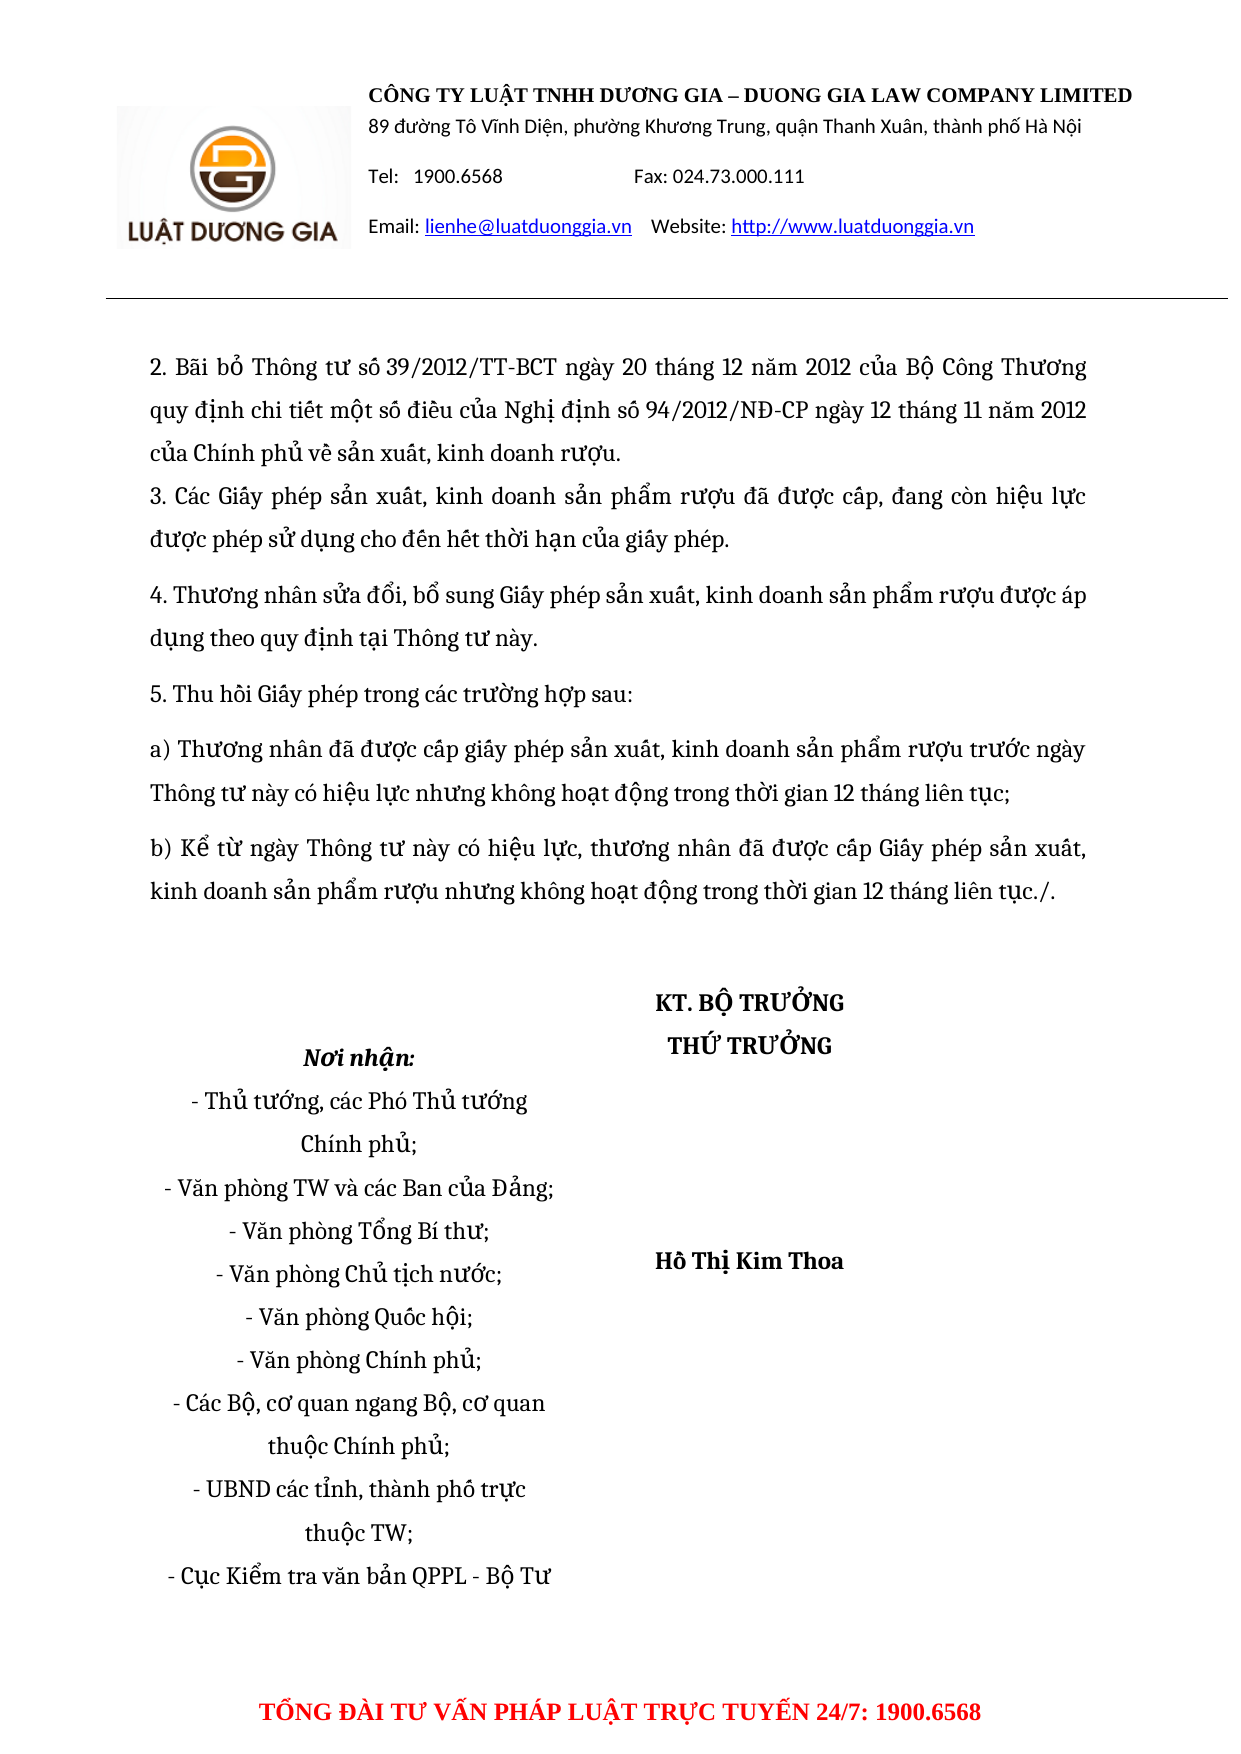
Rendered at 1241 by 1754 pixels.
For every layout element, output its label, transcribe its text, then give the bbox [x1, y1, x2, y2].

text 2. Bãi bỏ Thông tư số 39/2012/TT-BCT ngày 20 tháng 12 năm 2012 của Bộ Công Thương quy định chi tiết một số điều của Nghị định số 94/2012/NĐ-CP ngày 12 tháng 11 năm 2012 của Chính phủ về sản xuất, kinh doanh rượu. [150, 353, 1087, 468]
text 3. Các Giấy phép sản xuất, kinh doanh sản phẩm rượu đã được cấp, đang còn hiệu lực được phép sử dụng cho đến hết thời hạn của giấy phép. [150, 482, 1087, 554]
picture [116, 106, 352, 249]
text b) Kể từ ngày Thông tư này có hiệu lực, thương nhân đã được cấp Giấy phép sản xuất, kinh doanh sản phẩm rượu nhưng không hoạt động trong thời gian 12 tháng liên tục./. [150, 834, 1087, 906]
text 5. Thu hồi Giấy phép trong các trường hợp sau: [150, 680, 1087, 708]
text a) Thương nhân đã được cấp giấy phép sản xuất, kinh doanh sản phẩm rượu trước ngày Thông tư này có hiệu lực nhưng không hoạt động trong thời gian 12 tháng liên tục; [150, 735, 1087, 807]
text 4. Thương nhân sửa đổi, bổ sung Giấy phép sản xuất, kinh doanh sản phẩm rượu được áp dụng theo quy định tại Thông tư này. [150, 581, 1087, 653]
table_header KT. BỘ TRƯỞNG THỨ TRƯỞNG Hồ Thị Kim Thoa [568, 989, 931, 1590]
